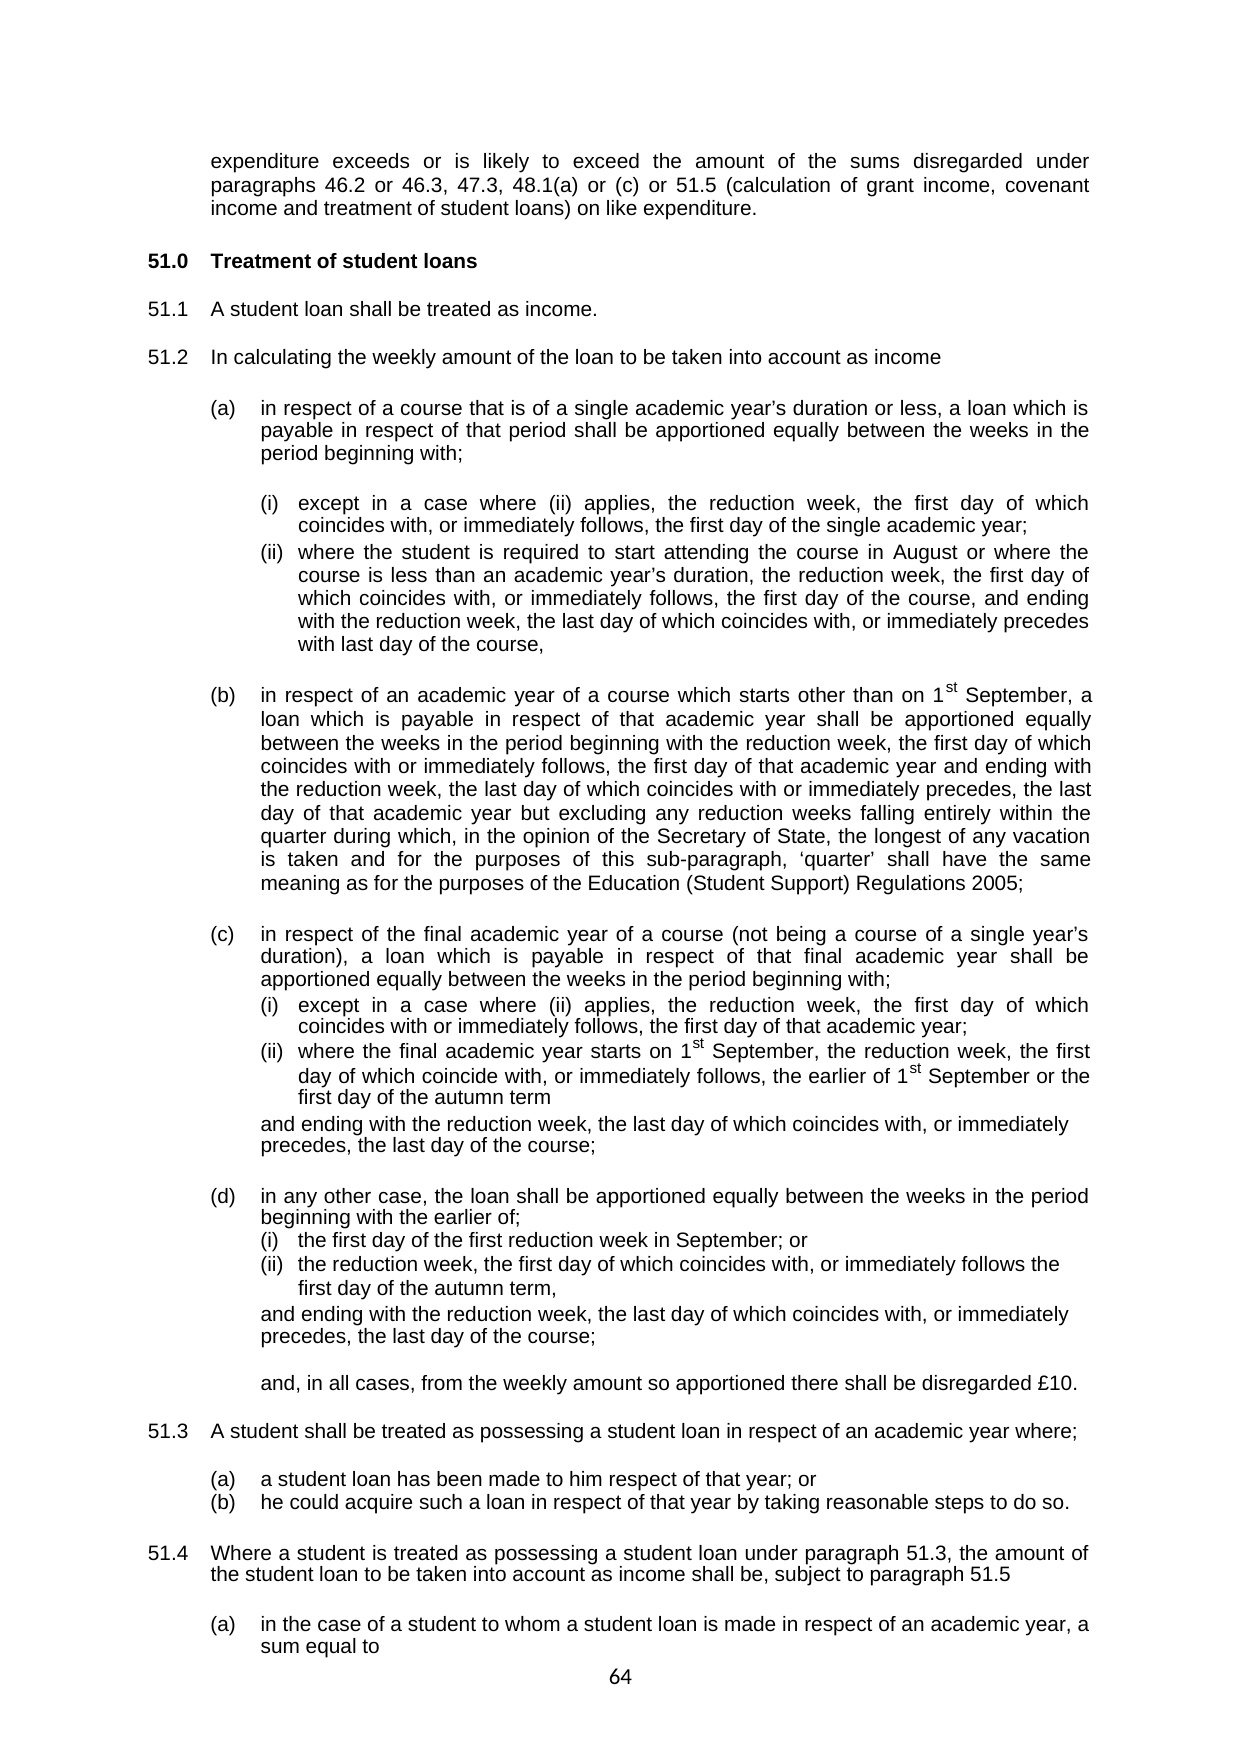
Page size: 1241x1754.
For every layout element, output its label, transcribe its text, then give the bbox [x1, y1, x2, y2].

list A student loan shall be treated as income. [148, 298, 1092, 321]
list the reduction week, the first day of which coincides with, or immediately follows the [260, 1252, 1092, 1276]
list in respect of the final academic year of a course (not being a course of a single year’s duration), a loan which is payable in respect of that final academic year shall be apportioned equally between the weeks in the period beginning with; [210, 923, 1090, 990]
list except in a case where (ii) applies, the reduction week, the first day of which coincides with, or immediately follows, the first day of the single academic year; [260, 493, 1090, 536]
text and ending with the reduction week, the last day of which coincides with, or immediately precedes, the last day of the course; [260, 1114, 1090, 1157]
list in the case of a student to whom a student loan is made in respect of an academic year, a sum equal to [210, 1615, 1090, 1657]
list except in a case where (ii) applies, the reduction week, the first day of which coincides with or immediately follows, the first day of that academic year; [260, 995, 1090, 1038]
list the first day of the first reduction week in September; or [260, 1229, 1092, 1252]
list Treatment of student loans [148, 250, 1092, 273]
list where the final academic year starts on 1st September, the reduction week, the first day of which coincide with, or immediately follows, the earlier of 1st September or the first day of the autumn term [260, 1038, 1090, 1109]
list in any other case, the loan shall be apportioned equally between the weeks in the period beginning with the earlier of; [210, 1186, 1090, 1229]
list he could acquire such a loan in respect of that year by taking reasonable steps to do so. [210, 1491, 1092, 1514]
text and ending with the reduction week, the last day of which coincides with, or immediately precedes, the last day of the course; [260, 1305, 1090, 1348]
list Where a student is treated as possessing a student loan under paragraph 51.3, the amount of the student loan to be taken into account as income shall be, subject to paragraph 51.5 [148, 1543, 1090, 1586]
list a student loan has been made to him respect of that year; or [210, 1467, 1092, 1491]
list in respect of a course that is of a single academic year’s duration or less, a loan which is payable in respect of that period shall be apportioned equally between the weeks in the period beginning with; [210, 398, 1090, 464]
list In calculating the weekly amount of the loan to be taken into account as income [148, 345, 1092, 369]
list where the student is required to start attending the course in August or where the course is less than an academic year’s duration, the reduction week, the first day of which coincides with, or immediately follows, the first day of the course, and ending with the reduction week, the last day of which coincides with, or immediately precedes with last day of the course, [260, 541, 1090, 656]
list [148, 150, 1090, 220]
list in respect of an academic year of a course which starts other than on 1st September, a loan which is payable in respect of that academic year shall be apportioned equally between the weeks in the period beginning with the reduction week, the first day of which coincides with or immediately follows, the first day of that academic year and ending with the reduction week, the last day of which coincides with or immediately precedes, the last day of that academic year but excluding any reduction weeks falling entirely within the quarter during which, in the opinion of the Secretary of State, the longest of any vacation is taken and for the purposes of this sub-paragraph, ‘quarter’ shall have the same meaning as for the purposes of the Education (Student Support) Regulations 2005; [210, 679, 1092, 894]
list A student shall be treated as possessing a student loan in respect of an academic year where; [148, 1419, 1092, 1443]
text and, in all cases, from the weekly amount so apportioned there shall be disregarded £10. [260, 1372, 1092, 1395]
text first day of the autumn term, [298, 1276, 1092, 1300]
